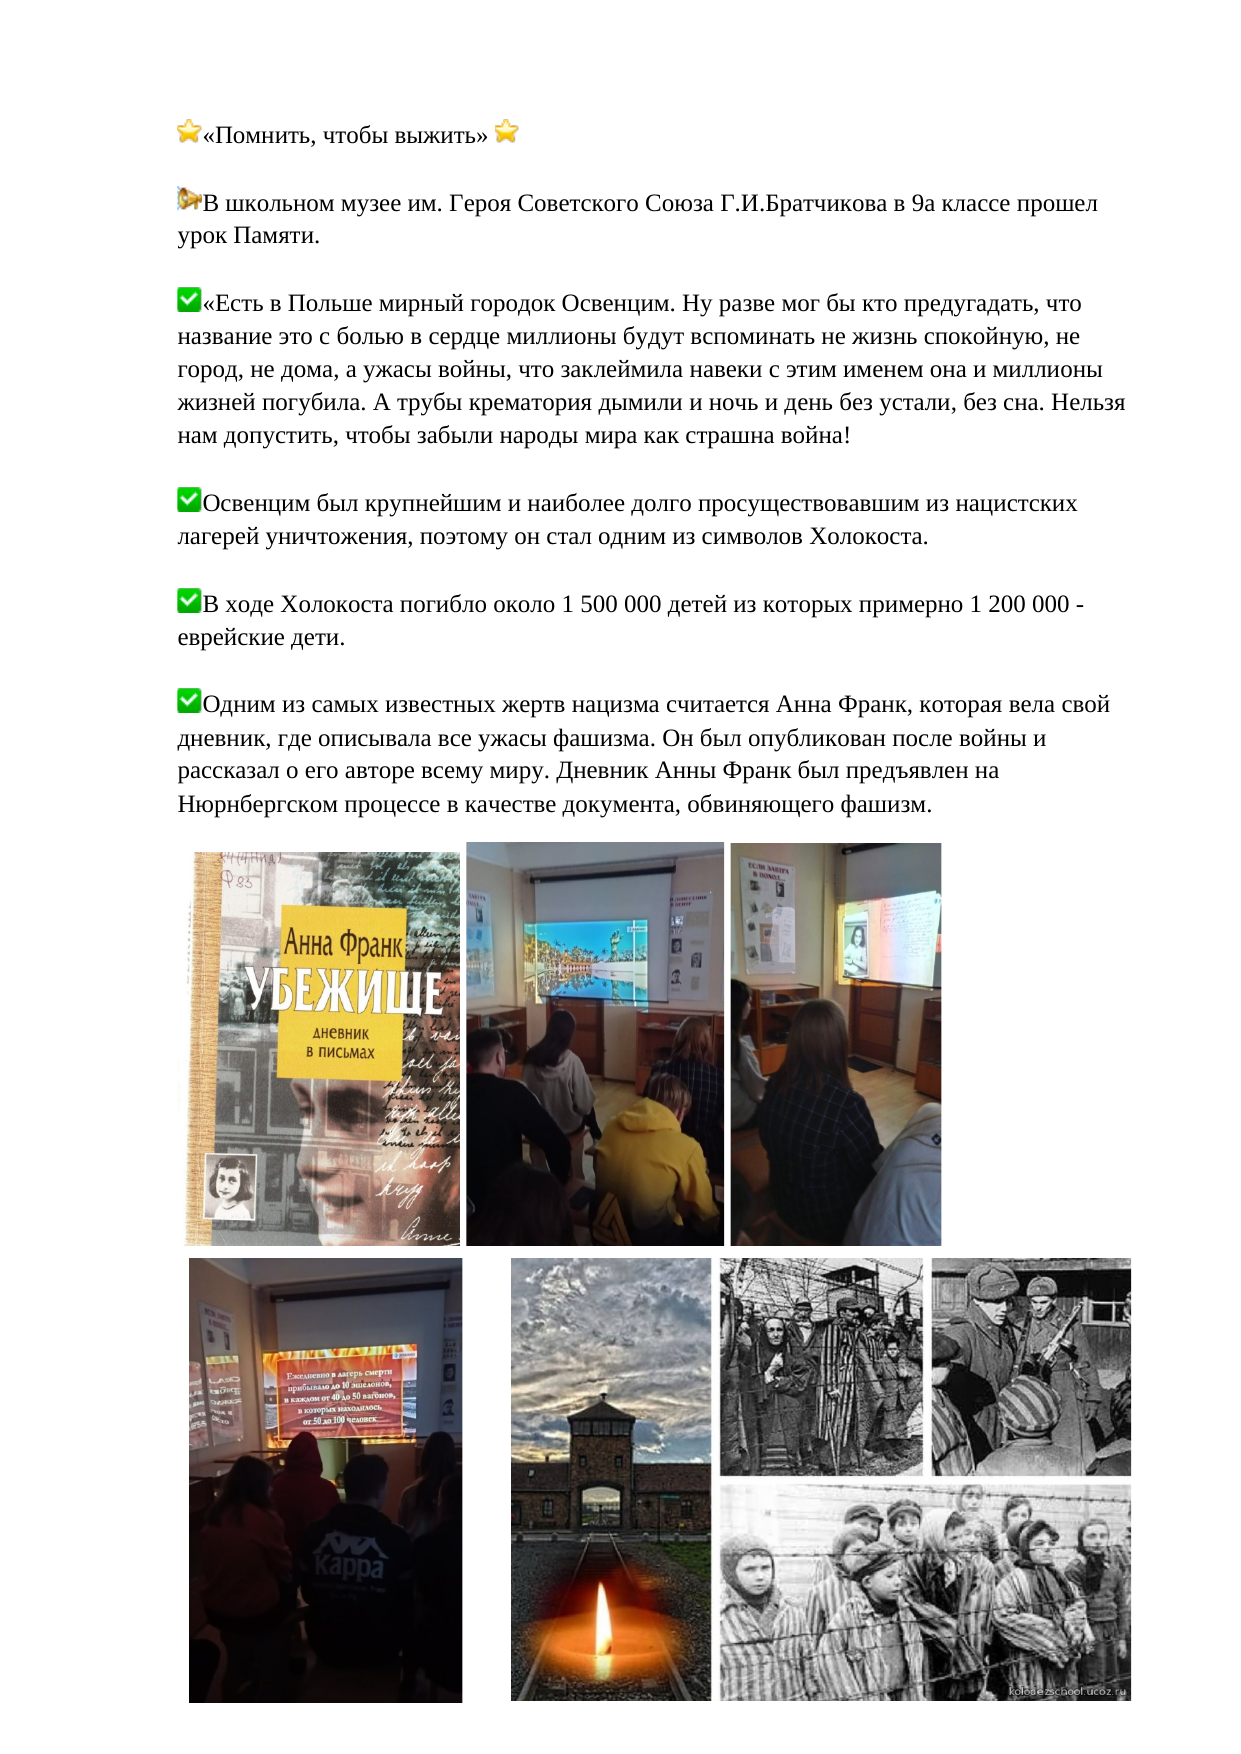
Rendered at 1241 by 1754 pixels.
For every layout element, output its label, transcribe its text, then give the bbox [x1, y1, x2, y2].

picture [177, 286, 203, 312]
picture [511, 1258, 1132, 1701]
picture [177, 186, 203, 211]
picture [177, 852, 460, 1246]
picture [466, 842, 725, 1246]
picture [189, 1258, 463, 1703]
picture [177, 587, 203, 613]
text «Помнить, чтобы выжить» В школьном музее им. Героя Советского Союза Г.И.Братчикова в 9а классе прошел урок Памяти. «Есть в Польше мирный городок Освенцим. Ну разве мог бы кто предугадать, что название это с болью в сердце миллионы будут вспоминать не жизнь спокойную, не город, не дома, а ужасы войны, что заклеймила навеки с этим именем она и миллионы жизней погубила. А трубы крематория дымили и ночь и день без устали, без сна. Нельзя нам допустить, чтобы забыли народы мира как страшна война! Освенцим был крупнейшим и наиболее долго просуществовавшим из нацистских лагерей уничтожения, поэтому он стал одним из символов Холокоста. В ходе Холокоста погибло около 1 500 000 детей из которых примерно 1 200 000 - еврейские дети. Одним из самых известных жертв нацизма считается Анна Франк, которая вела свой дневник, где описывала все ужасы фашизма. Он был опубликован после войны и рассказал о его авторе всему миру. Дневник Анны Франк был предъявлен на Нюрнбергском процессе в качестве документа, обвиняющего фашизм. [177, 118, 1152, 817]
picture [177, 687, 203, 713]
picture [494, 118, 520, 144]
picture [730, 843, 942, 1246]
picture [177, 486, 203, 512]
picture [177, 118, 203, 144]
